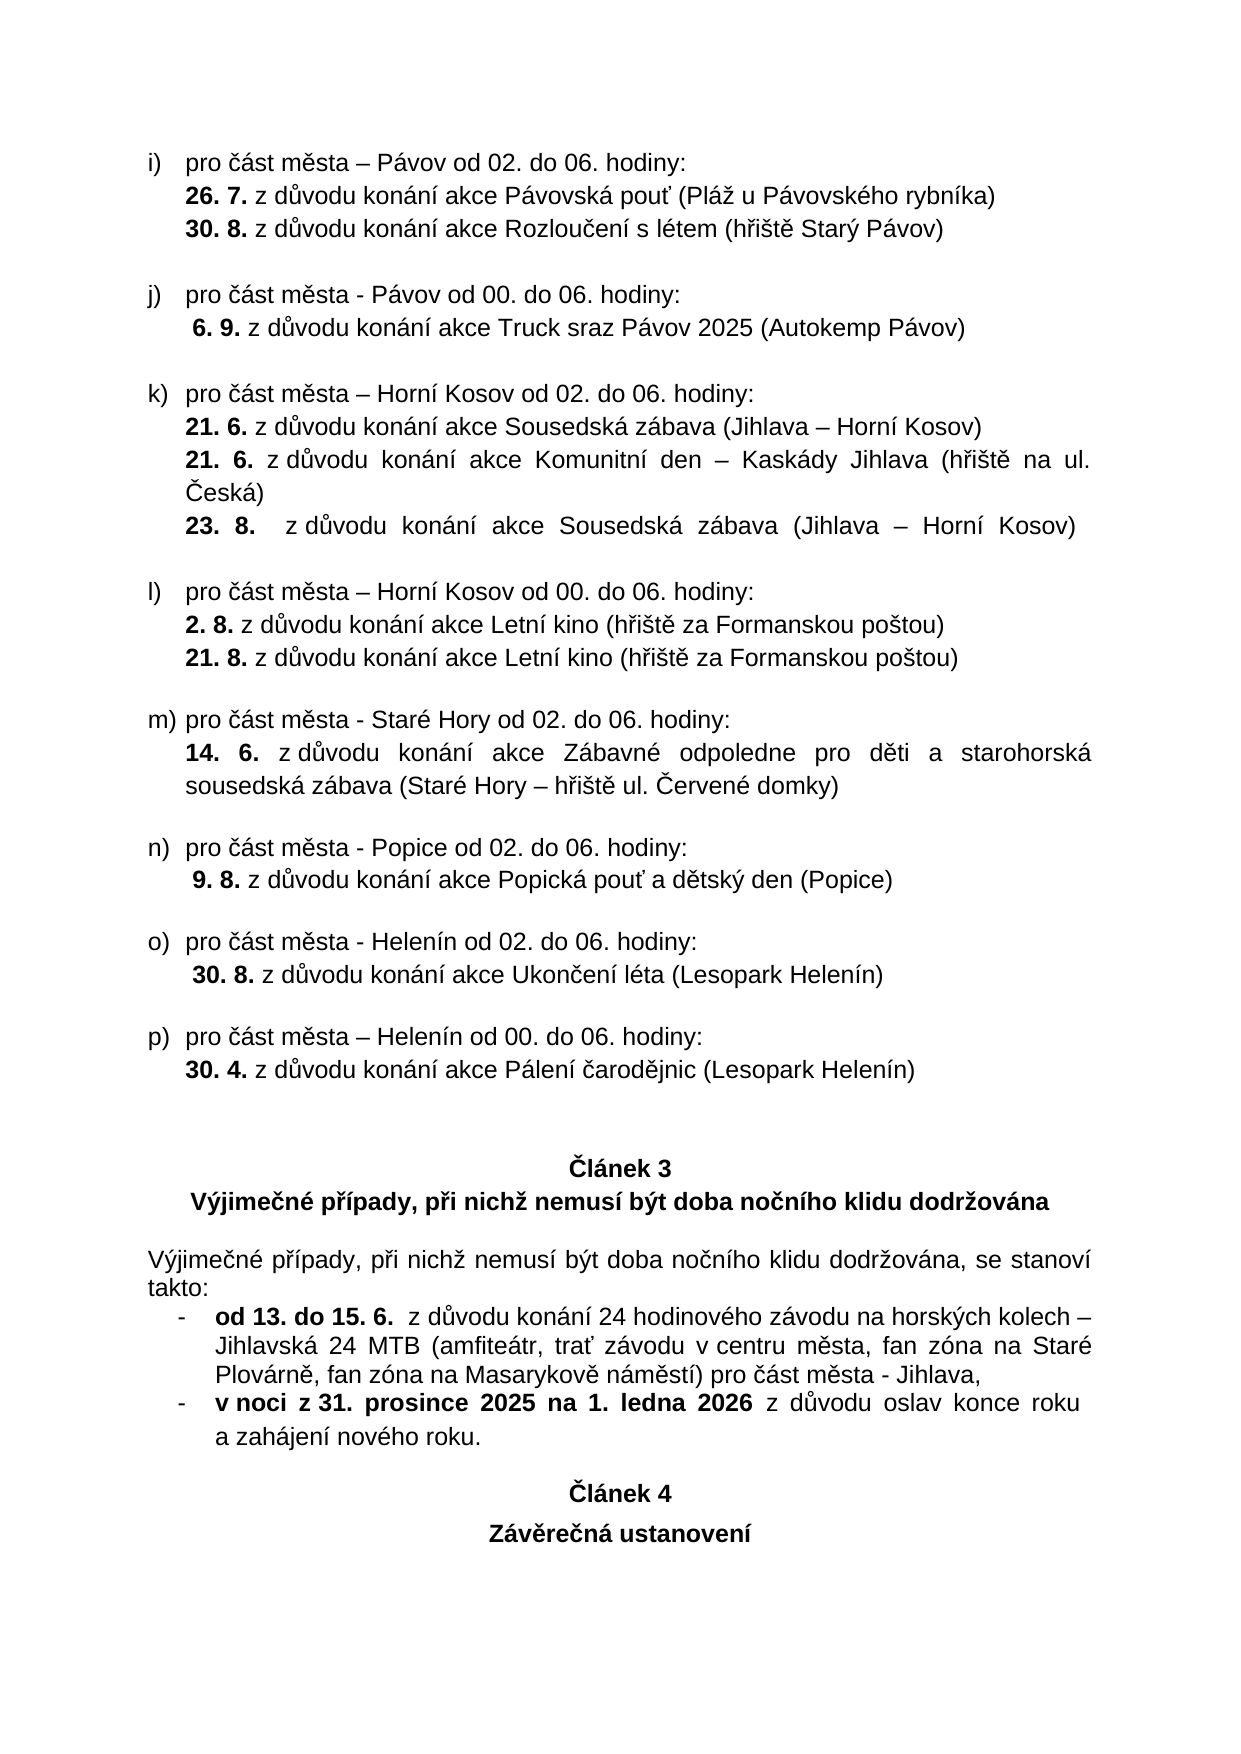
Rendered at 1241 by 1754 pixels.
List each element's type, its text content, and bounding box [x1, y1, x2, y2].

list pro část města – Pávov od 02. do 06. hodiny: 26. 7. z důvodu konání akce Pávovská pouť (Pláž u Pávovského rybníka) 30. 8. z důvodu konání akce Rozloučení s létem (hřiště Starý Pávov) [148, 148, 1093, 275]
list od 13. do 15. 6. z důvodu konání 24 hodinového závodu na horských kolech – Jihlavská 24 MTB (amfiteátr, trať závodu v centru města, fan zóna na Staré Plovárně, fan zóna na Masarykově náměstí) pro část města - Jihlava, [177, 1302, 1093, 1388]
subtitle Článek 4 [148, 1479, 1093, 1508]
list pro část města - Helenín od 02. do 06. hodiny: 30. 8. z důvodu konání akce Ukončení léta (Lesopark Helenín) [148, 927, 1093, 989]
list pro část města – Helenín od 00. do 06. hodiny: 30. 4. z důvodu konání akce Pálení čarodějnic (Lesopark Helenín) [148, 1022, 1093, 1084]
list pro část města – Horní Kosov od 00. do 06. hodiny: 2. 8. z důvodu konání akce Letní kino (hřiště za Formanskou poštou) 21. 8. z důvodu konání akce Letní kino (hřiště za Formanskou poštou) [148, 577, 1093, 672]
list pro část města – Horní Kosov od 02. do 06. hodiny: 21. 6. z důvodu konání akce Sousedská zábava (Jihlava – Horní Kosov) 21. 6. z důvodu konání akce Komunitní den – Kaskády Jihlava (hřiště na ul. Česká) 23. 8. z důvodu konání akce Sousedská zábava (Jihlava – Horní Kosov) [148, 379, 1093, 573]
text Výjimečné případy, při nichž nemusí být doba nočního klidu dodržována, se stanoví takto: [148, 1245, 1093, 1302]
list pro část města - Pávov od 00. do 06. hodiny: 6. 9. z důvodu konání akce Truck sraz Pávov 2025 (Autokemp Pávov) [148, 280, 1093, 374]
text Výjimečné případy, při nichž nemusí být doba nočního klidu dodržována [148, 1187, 1093, 1216]
list pro část města - Staré Hory od 02. do 06. hodiny: 14. 6. z důvodu konání akce Zábavné odpoledne pro děti a starohorská sousedská zábava (Staré Hory – hřiště ul. Červené domky) [148, 705, 1093, 799]
text Článek 3 [148, 1154, 1093, 1183]
list v noci z 31. prosince 2025 na 1. ledna 2026 z důvodu oslav konce roku a zahájení nového roku. [177, 1388, 1093, 1450]
list pro část města - Popice od 02. do 06. hodiny: 9. 8. z důvodu konání akce Popická pouť a dětský den (Popice) [148, 832, 1093, 894]
text Závěrečná ustanovení [148, 1519, 1093, 1547]
